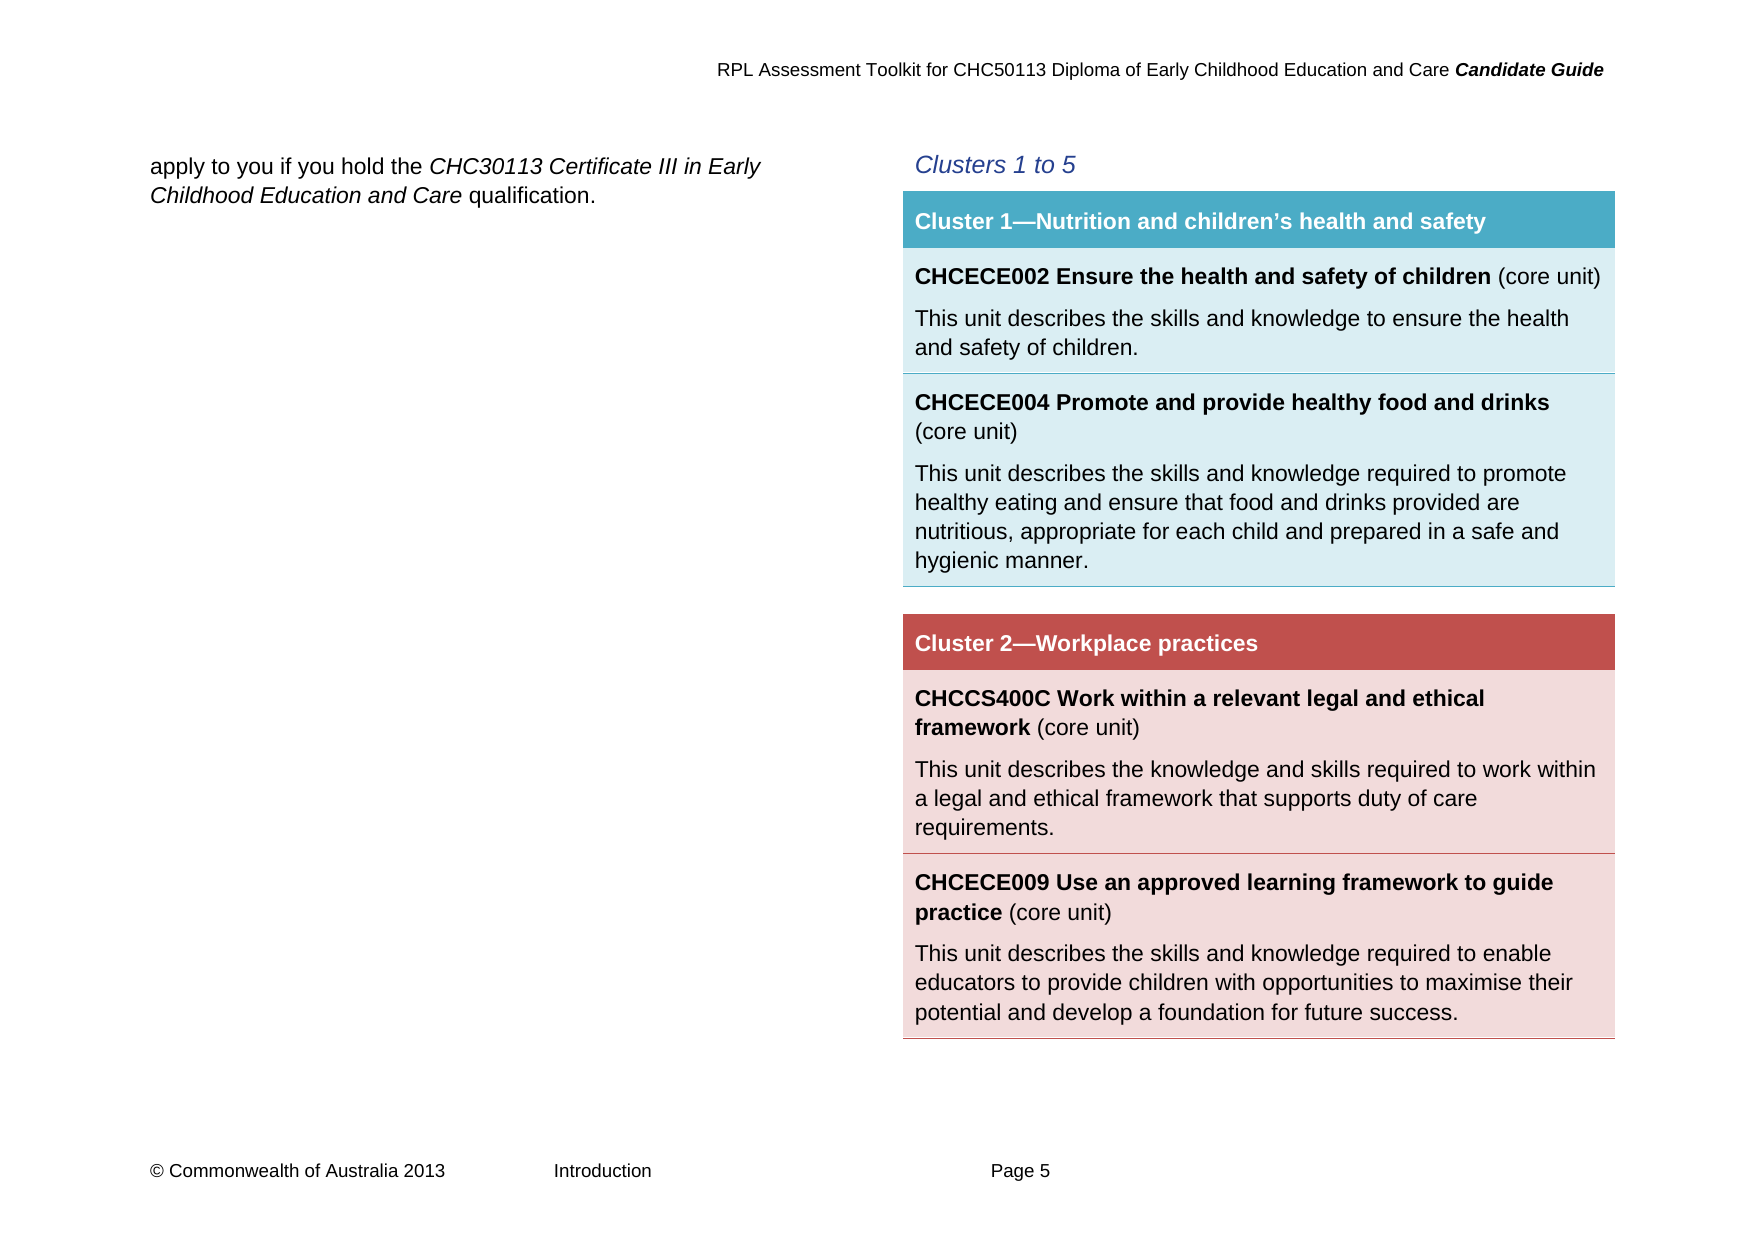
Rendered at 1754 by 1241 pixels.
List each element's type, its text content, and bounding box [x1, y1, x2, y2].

table_cell CHCECE009 Use an approved learning framework to guide practice (core unit) This unit describes the skills and knowledge required to enable educators to provide children with opportunities to maximise their potential and develop a foundation for future success. [903, 854, 1615, 1037]
table_header Cluster 1—Nutrition and children’s health and safety [903, 192, 1615, 246]
table_cell CHCECE002 Ensure the health and safety of children (core unit) This unit describes the skills and knowledge to ensure the health and safety of children. [903, 248, 1615, 372]
subtitle Clusters 1 to 5 [914, 150, 1604, 179]
table_cell CHCECE004 Promote and provide healthy food and drinks (core unit) This unit describes the skills and knowledge required to promote healthy eating and ensure that food and drinks provided are nutritious, appropriate for each child and prepared in a safe and hygienic manner. [903, 374, 1615, 586]
table_cell CHCCS400C Work within a relevant legal and ethical framework (core unit) This unit describes the knowledge and skills required to work within a legal and ethical framework that supports duty of care requirements. [903, 670, 1615, 853]
table_header Cluster 2—Workplace practices [903, 615, 1615, 669]
